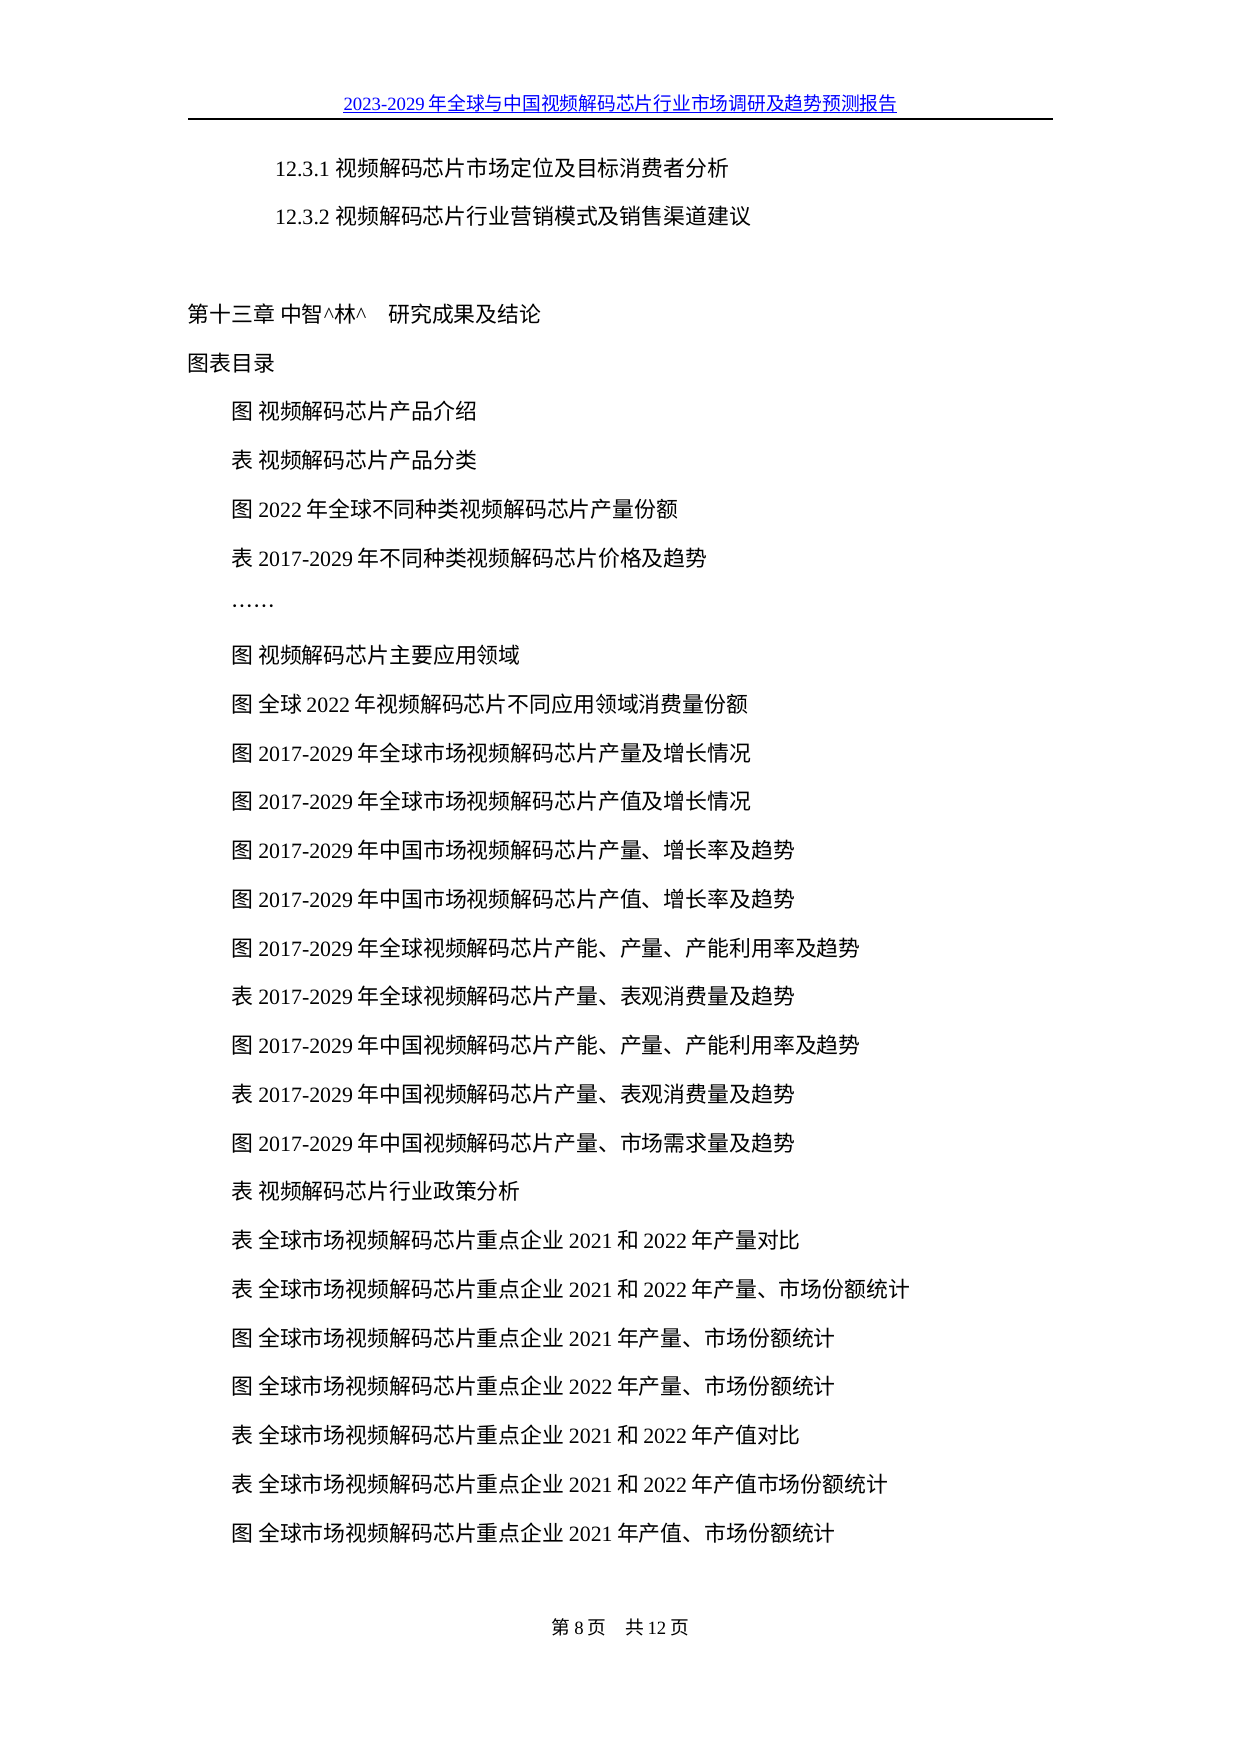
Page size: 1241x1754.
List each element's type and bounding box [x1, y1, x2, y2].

text [187, 150, 1053, 1548]
